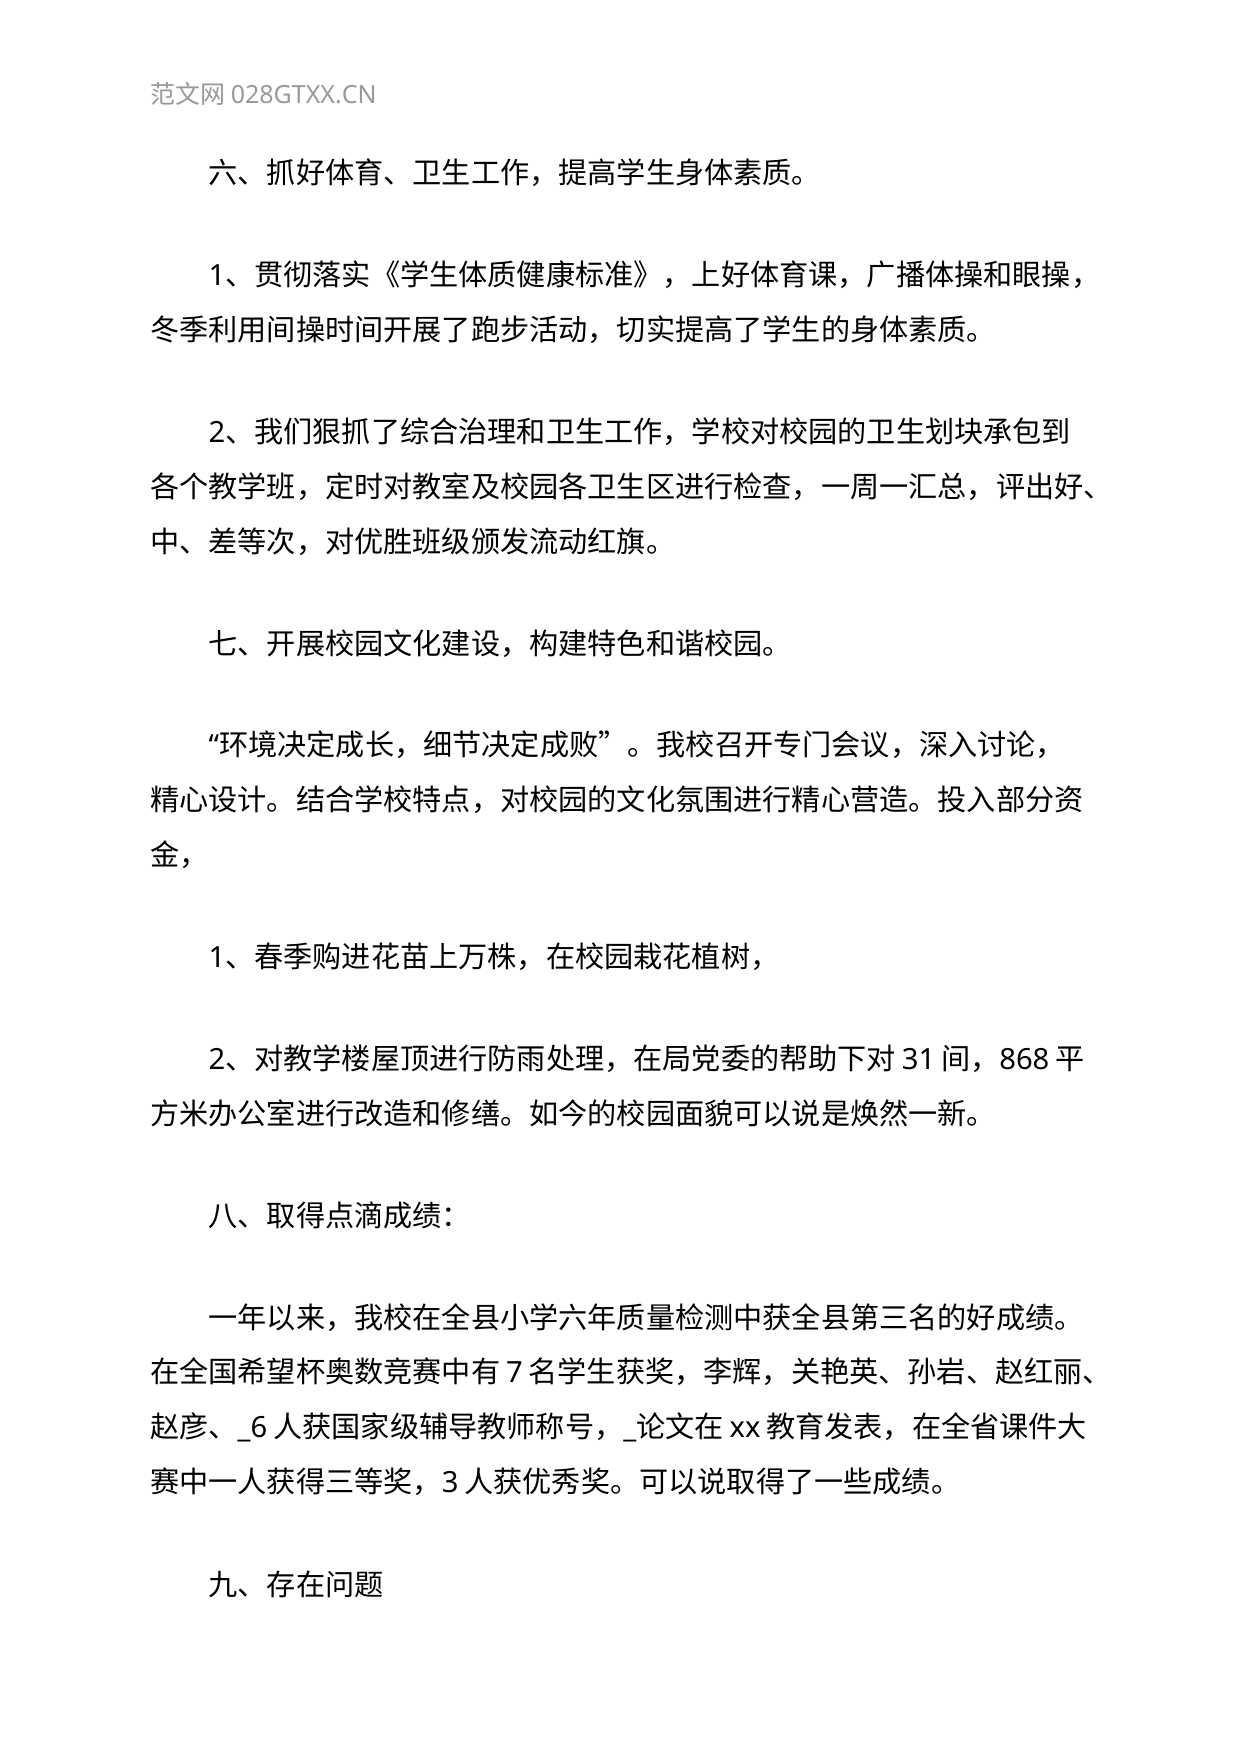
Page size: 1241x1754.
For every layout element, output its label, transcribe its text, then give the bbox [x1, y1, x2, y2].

text 1、贯彻落实《学生体质健康标准》，上好体育课，广播体操和眼操，冬季利用间操时间开展了跑步活动，切实提高了学生的身体素质。 [150, 252, 1090, 349]
text 八、取得点滴成绩： [150, 1192, 1090, 1235]
text 六、抓好体育、卫生工作，提高学生身体素质。 [150, 150, 1090, 192]
text 1、春季购进花苗上万株，在校园栽花植树， [150, 934, 1090, 976]
text 2、对教学楼屋顶进行防雨处理，在局党委的帮助下对31间，868平方米办公室进行改造和修缮。如今的校园面貌可以说是焕然一新。 [150, 1036, 1090, 1133]
text 七、开展校园文化建设，构建特色和谐校园。 [150, 620, 1090, 662]
text 一年以来，我校在全县小学六年质量检测中获全县第三名的好成绩。在全国希望杯奥数竞赛中有7名学生获奖，李辉，关艳英、孙岩、赵红丽、赵彦、_6人获国家级辅导教师称号，_论文在xx教育发表，在全省课件大赛中一人获得三等奖，3人获优秀奖。可以说取得了一些成绩。 [150, 1294, 1090, 1501]
text 2、我们狠抓了综合治理和卫生工作，学校对校园的卫生划块承包到各个教学班，定时对教室及校园各卫生区进行检查，一周一汇总，评出好、中、差等次，对优胜班级颁发流动红旗。 [150, 408, 1090, 561]
text 九、存在问题 [150, 1561, 1090, 1603]
text “环境决定成长，细节决定成败”。我校召开专门会议，深入讨论，精心设计。结合学校特点，对校园的文化氛围进行精心营造。投入部分资金， [150, 722, 1090, 874]
